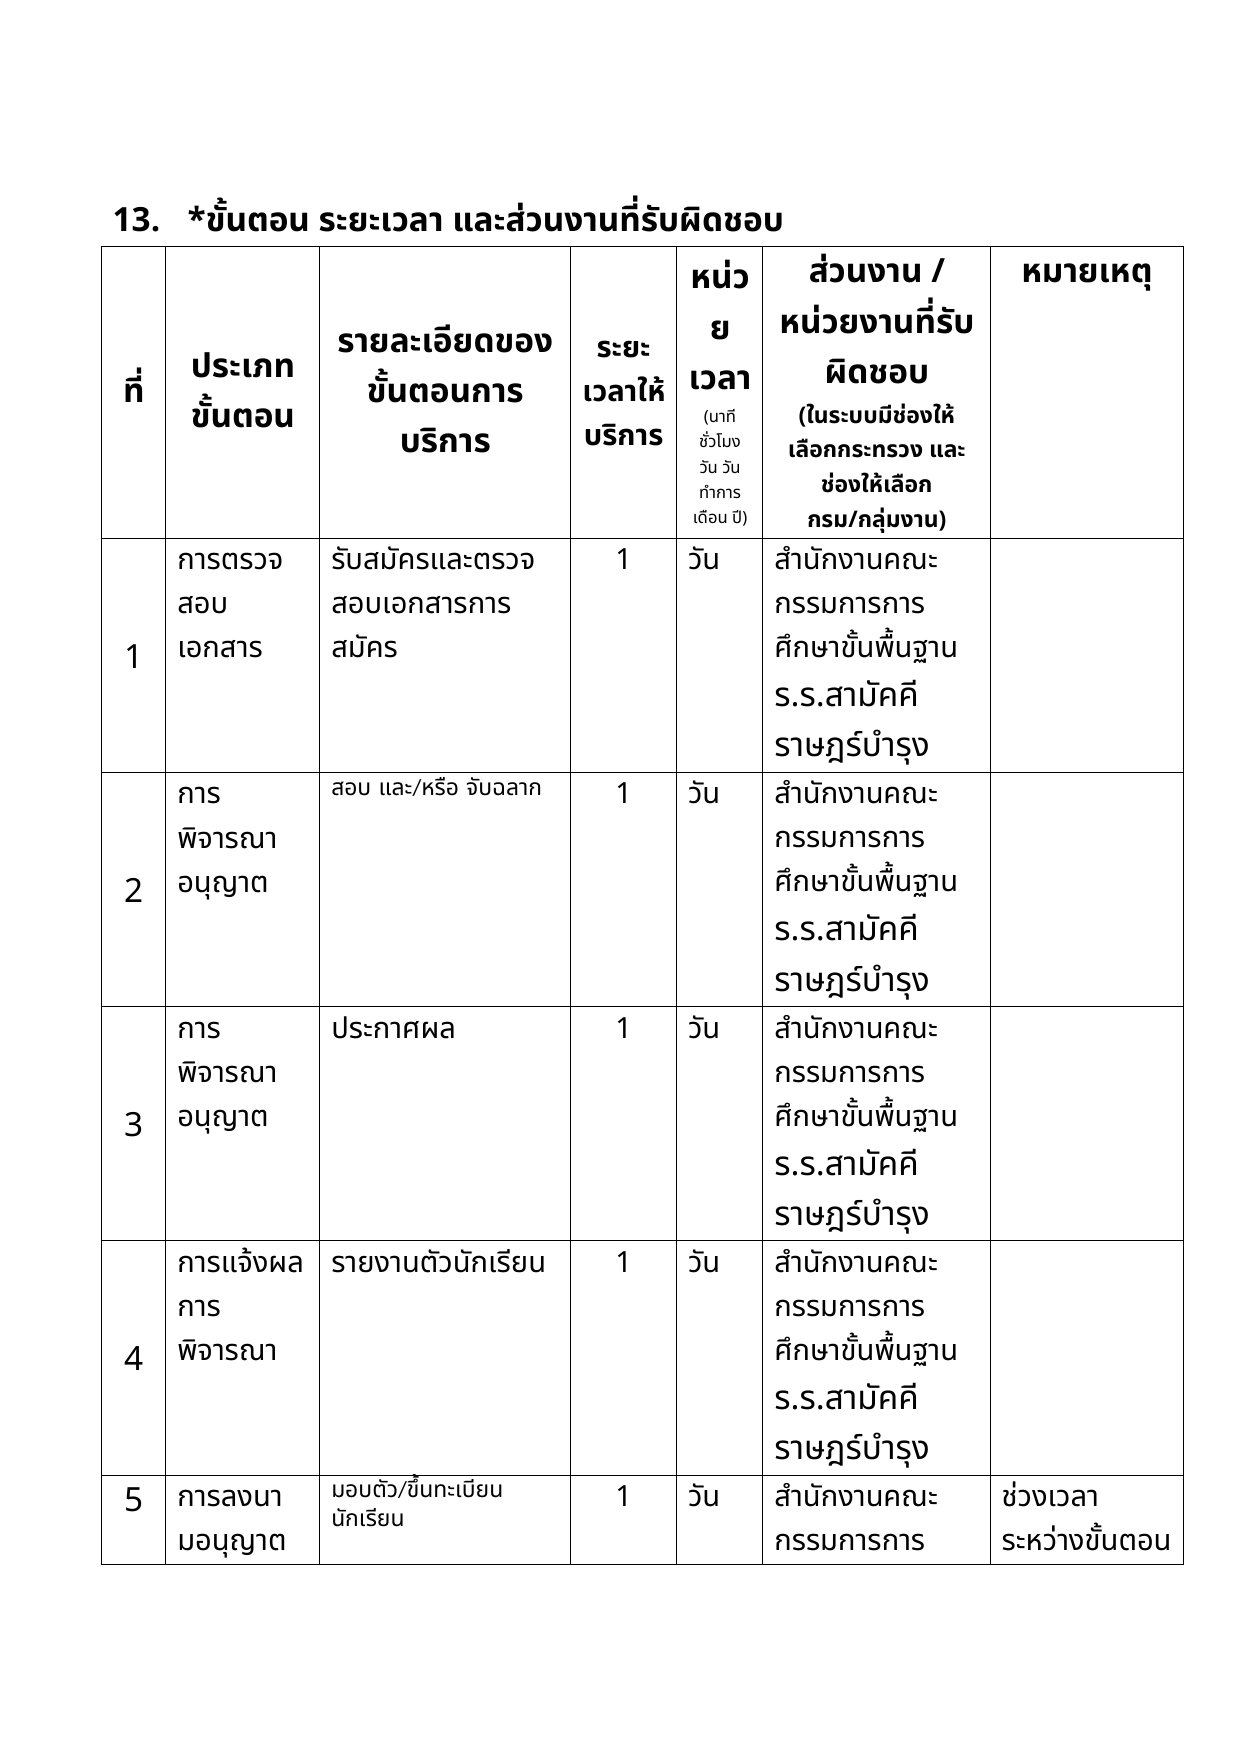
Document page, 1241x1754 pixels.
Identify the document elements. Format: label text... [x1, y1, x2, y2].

table_cell [991, 539, 1183, 772]
table_cell สำนักงานคณะกรรมการการศึกษาขั้นพื้นฐาน ร.ร.สามัคคีราษฎร์บำรุง [763, 1241, 990, 1474]
table_cell รับสมัครและตรวจสอบเอกสารการสมัคร [320, 539, 570, 772]
table_header ที่ [102, 247, 165, 537]
table_cell [677, 1476, 762, 1564]
table_cell [991, 1007, 1183, 1240]
table_cell ประกาศผล [320, 1007, 570, 1240]
table_header รายละเอียดของขั้นตอนการบริการ [320, 247, 570, 537]
table_cell [677, 539, 762, 772]
table_cell 2 [102, 773, 165, 1006]
table_cell ช่วงเวลาระหว่างขั้นตอน 1-5 เป็นไปตามประกาศโรงเรียน [991, 1476, 1183, 1564]
table_cell [166, 773, 319, 1006]
table_cell [166, 1007, 319, 1240]
table_header ส่วนงาน / หน่วยงานที่รับผิดชอบ (ในระบบมีช่องให้เลือกกระทรวง และช่องให้เลือก กรม/กลุ่มงาน) [763, 247, 990, 537]
table_cell [991, 773, 1183, 1006]
table_cell [677, 1241, 762, 1474]
table_cell 1 [571, 1007, 676, 1240]
table_cell [320, 773, 570, 1006]
table_cell 1 [102, 539, 165, 772]
table_cell [166, 539, 319, 772]
table_cell [677, 1007, 762, 1240]
table_cell [991, 1241, 1183, 1474]
table_cell 1 [571, 1476, 676, 1564]
table_cell 4 [102, 1241, 165, 1474]
table_header ประเภทขั้นตอน [166, 247, 319, 537]
table_cell 3 [102, 1007, 165, 1240]
table_cell [166, 1476, 319, 1564]
table_cell 1 [571, 1241, 676, 1474]
table_cell [677, 773, 762, 1006]
table_cell 1 [571, 773, 676, 1006]
list *ขั้นตอน ระยะเวลา และส่วนงานที่รับผิดชอบ [112, 195, 1172, 246]
table_cell รายงานตัวนักเรียน [320, 1241, 570, 1474]
table_cell 1 [571, 539, 676, 772]
table_cell สำนักงานคณะกรรมการการศึกษาขั้นพื้นฐาน ร.ร.สามัคคีราษฎร์บำรุง [763, 1007, 990, 1240]
table_header หมายเหตุ [991, 247, 1183, 537]
table_cell สำนักงานคณะกรรมการการศึกษาขั้นพื้นฐาน ร.ร.สามัคคีราษฎร์บำรุง [763, 539, 990, 772]
table_cell สำนักงานคณะกรรมการการศึกษาขั้นพื้นฐาน ร.ร.สามัคคีราษฎร์บำรุง [763, 773, 990, 1006]
table_cell [166, 1241, 319, 1474]
table_cell สำนักงานคณะกรรมการการศึกษาขั้นพื้นฐาน ร.ร.สามัคคีราษฎร์บำรุง [763, 1476, 990, 1564]
table_cell 5 [102, 1476, 165, 1564]
table_header ระยะเวลาให้บริการ [571, 247, 676, 537]
table_header หน่วยเวลา (นาที ชั่วโมง วัน วันทำการ เดือน ปี) [677, 247, 762, 537]
